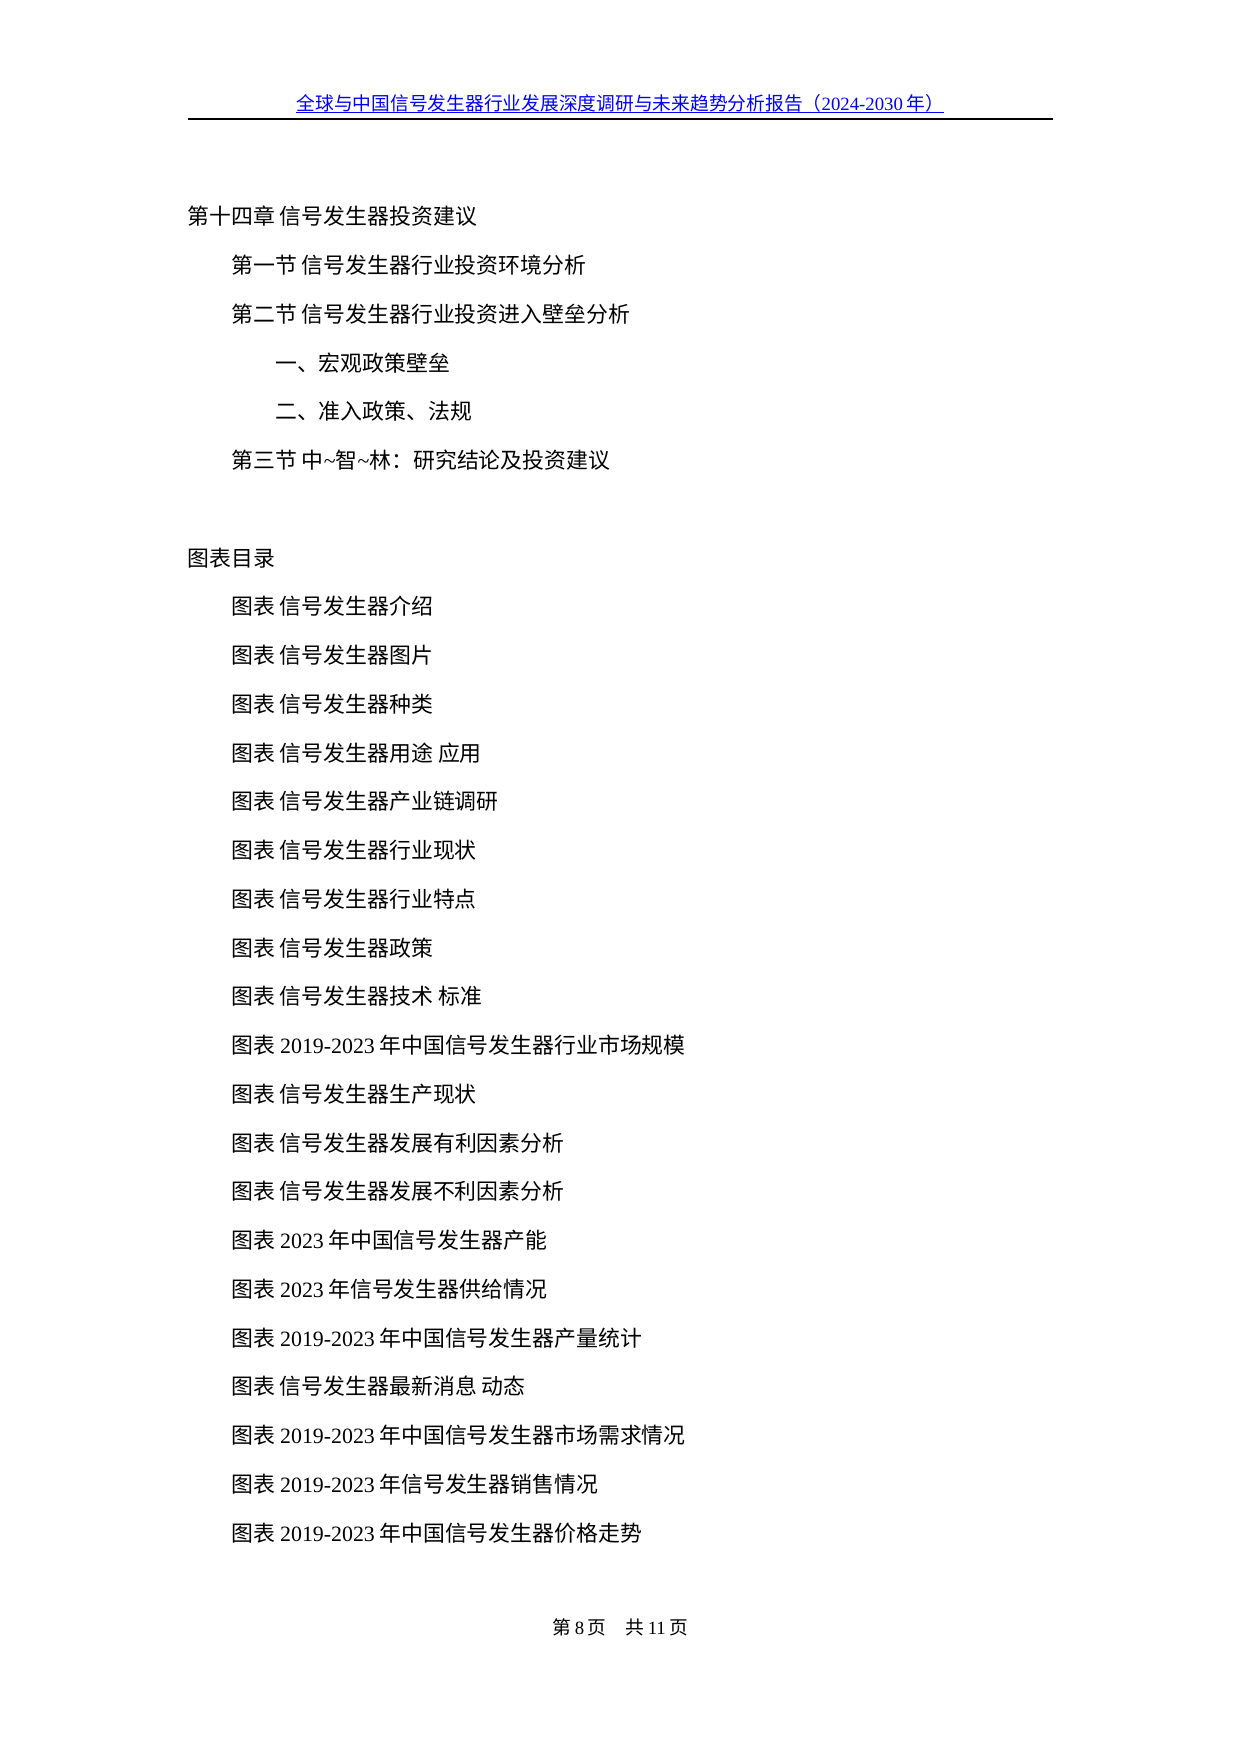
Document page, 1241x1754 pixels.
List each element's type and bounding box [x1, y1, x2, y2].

text [187, 150, 1053, 1548]
